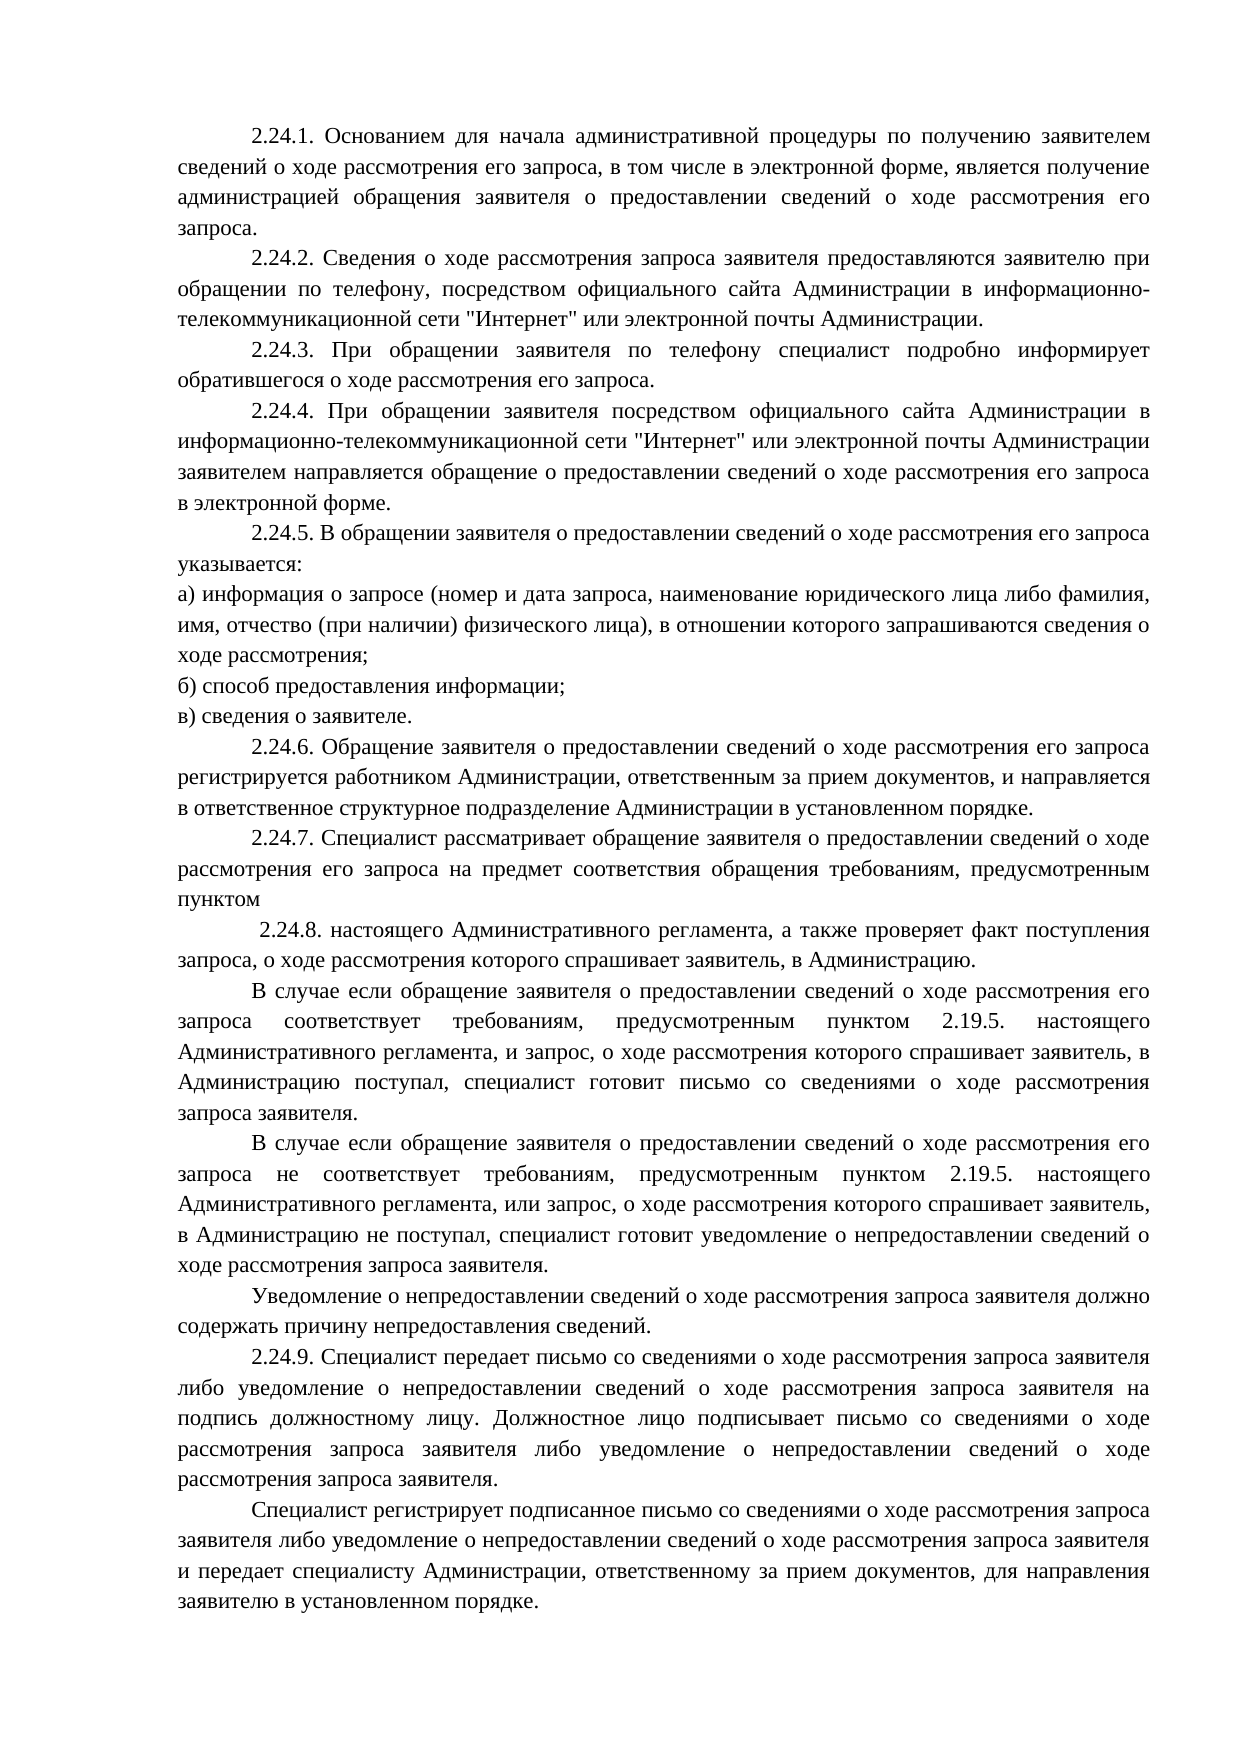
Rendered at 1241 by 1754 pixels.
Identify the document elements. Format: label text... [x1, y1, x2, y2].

text 2.24.5. В обращении заявителя о предоставлении сведений о ходе рассмотрения его запроса указывается: [177, 515, 1152, 576]
text 2.24.4. При обращении заявителя посредством официального сайта Администрации в информационно-телекоммуникационной сети "Интернет" или электронной почты Администрации заявителем направляется обращение о предоставлении сведений о ходе рассмотрения его запроса в электронной форме. [177, 393, 1152, 515]
text 2.24.6. Обращение заявителя о предоставлении сведений о ходе рассмотрения его запроса регистрируется работником Администрации, ответственным за прием документов, и направляется в ответственное структурное подразделение Администрации в установленном порядке. [177, 728, 1152, 820]
text В случае если обращение заявителя о предоставлении сведений о ходе рассмотрения его запроса не соответствует требованиям, предусмотренным пунктом 2.19.5. настоящего Административного регламента, или запрос, о ходе рассмотрения которого спрашивает заявитель, в Администрацию не поступал, специалист готовит уведомление о непредоставлении сведений о ходе рассмотрения запроса заявителя. [177, 1125, 1152, 1278]
text Уведомление о непредоставлении сведений о ходе рассмотрения запроса заявителя должно содержать причину непредоставления сведений. [177, 1278, 1152, 1339]
text б) способ предоставления информации; [177, 667, 1152, 698]
text 2.24.1. Основанием для начала административной процедуры по получению заявителем сведений о ходе рассмотрения его запроса, в том числе в электронной форме, является получение администрацией обращения заявителя о предоставлении сведений о ходе рассмотрения его запроса. [177, 118, 1152, 240]
text 2.24.7. Специалист рассматривает обращение заявителя о предоставлении сведений о ходе рассмотрения его запроса на предмет соответствия обращения требованиям, предусмотренным пунктом [177, 820, 1152, 912]
text 2.24.9. Специалист передает письмо со сведениями о ходе рассмотрения запроса заявителя либо уведомление о непредоставлении сведений о ходе рассмотрения запроса заявителя на подпись должностному лицу. Должностное лицо подписывает письмо со сведениями о ходе рассмотрения запроса заявителя либо уведомление о непредоставлении сведений о ходе рассмотрения запроса заявителя. [177, 1339, 1152, 1492]
text а) информация о запросе (номер и дата запроса, наименование юридического лица либо фамилия, имя, отчество (при наличии) физического лица), в отношении которого запрашиваются сведения о ходе рассмотрения; [177, 576, 1152, 667]
text 2.24.2. Сведения о ходе рассмотрения запроса заявителя предоставляются заявителю при обращении по телефону, посредством официального сайта Администрации в информационно-телекоммуникационной сети "Интернет" или электронной почты Администрации. [177, 240, 1152, 332]
text в) сведения о заявителе. [177, 698, 1152, 728]
text 2.24.8. настоящего Административного регламента, а также проверяет факт поступления запроса, о ходе рассмотрения которого спрашивает заявитель, в Администрацию. [177, 912, 1152, 973]
text В случае если обращение заявителя о предоставлении сведений о ходе рассмотрения его запроса соответствует требованиям, предусмотренным пунктом 2.19.5. настоящего Административного регламента, и запрос, о ходе рассмотрения которого спрашивает заявитель, в Администрацию поступал, специалист готовит письмо со сведениями о ходе рассмотрения запроса заявителя. [177, 973, 1152, 1125]
text Специалист регистрирует подписанное письмо со сведениями о ходе рассмотрения запроса заявителя либо уведомление о непредоставлении сведений о ходе рассмотрения запроса заявителя и передает специалисту Администрации, ответственному за прием документов, для направления заявителю в установленном порядке. [177, 1492, 1152, 1614]
text 2.24.3. При обращении заявителя по телефону специалист подробно информирует обратившегося о ходе рассмотрения его запроса. [177, 332, 1152, 393]
